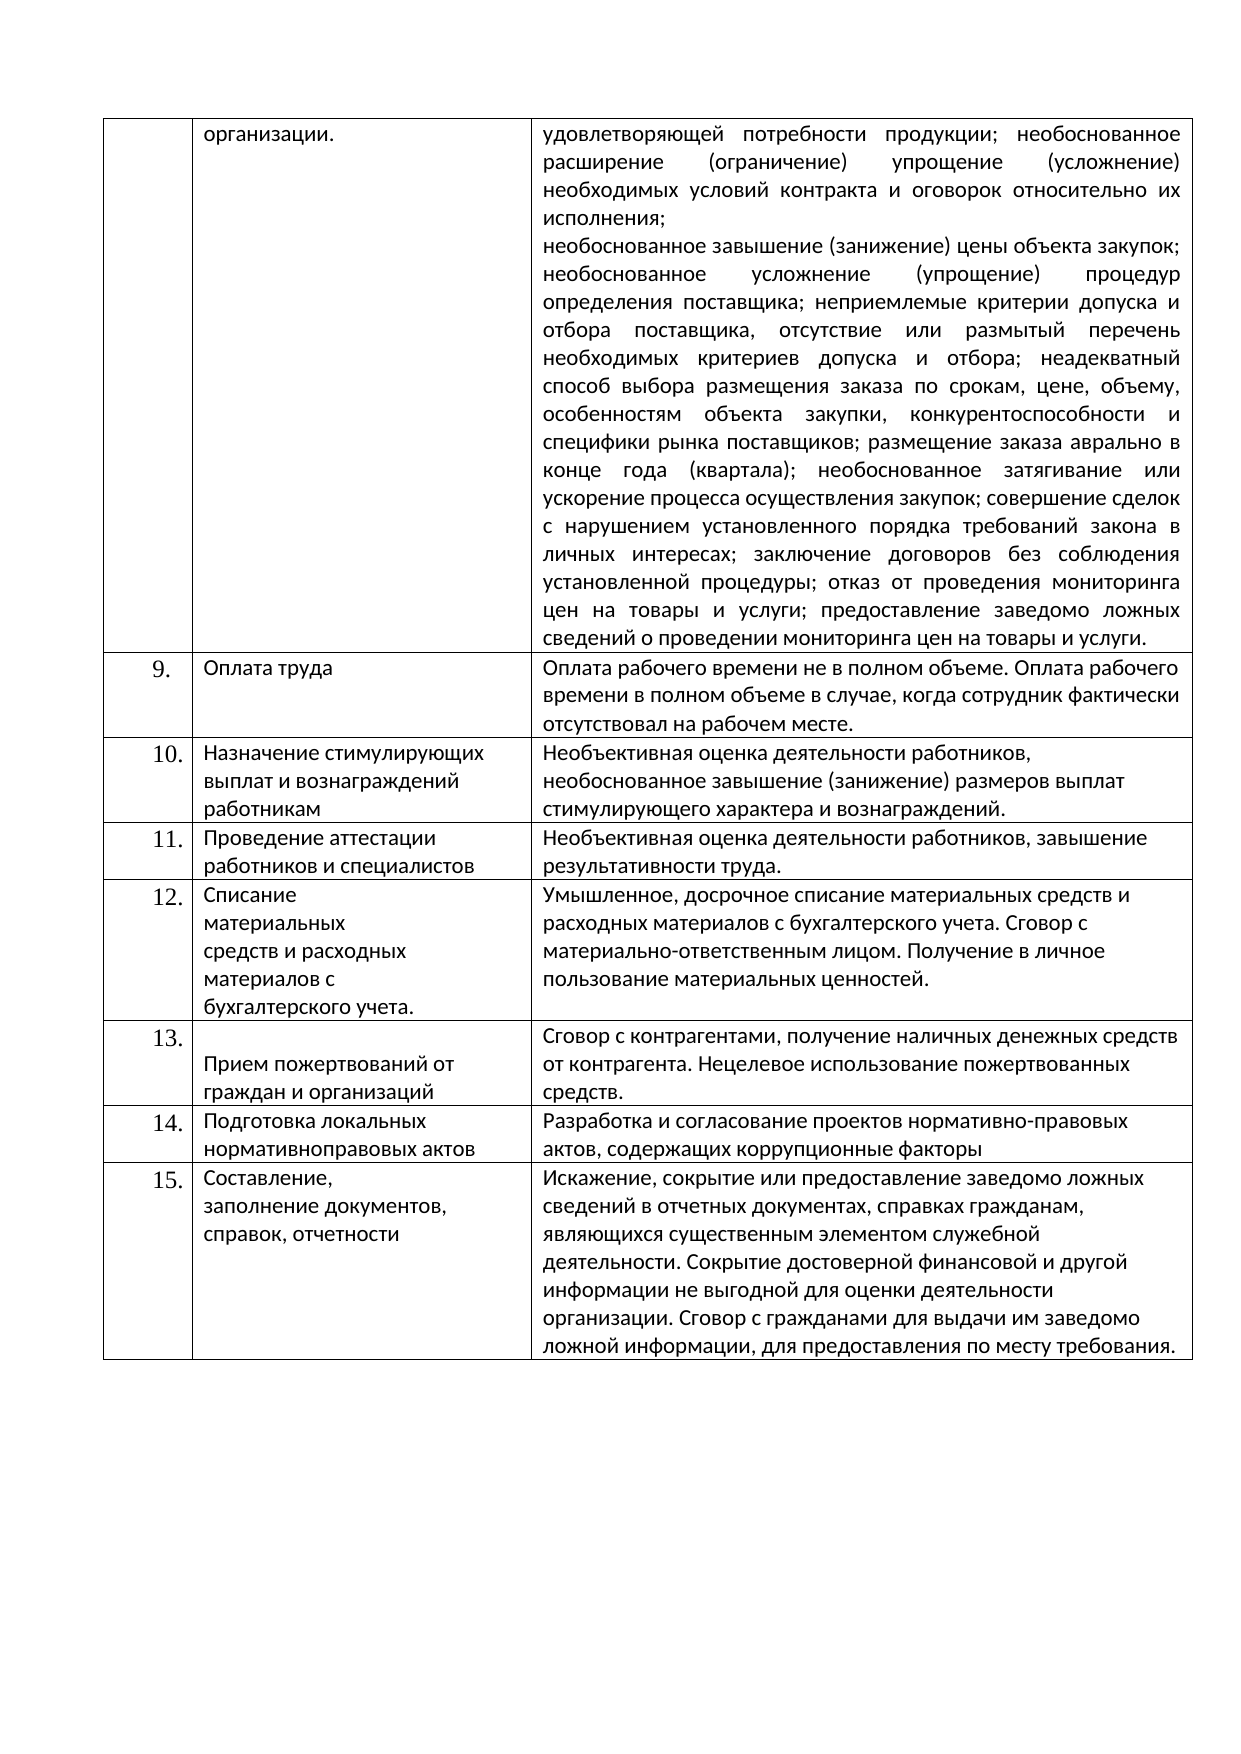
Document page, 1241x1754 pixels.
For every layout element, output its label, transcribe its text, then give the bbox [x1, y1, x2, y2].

table_cell Необъективная оценка деятельности работников, необоснованное завышение (занижение) размеров выплат стимулирующего характера и вознаграждений. [532, 738, 1192, 822]
table_cell Оплата труда [193, 653, 531, 737]
table_cell [104, 880, 192, 1020]
table_cell [104, 1106, 192, 1162]
table_cell Подготовка локальных нормативноправовых актов [193, 1106, 531, 1162]
table_cell Списание материальных средств и расходных материалов с бухгалтерского учета. [193, 880, 531, 1020]
table_cell Разработка и согласование проектов нормативно-правовых актов, содержащих коррупционные факторы [532, 1106, 1192, 1162]
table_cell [532, 119, 1192, 652]
table_cell [104, 1163, 192, 1359]
table_cell [104, 1021, 192, 1105]
table_cell Проведение аттестации работников и специалистов [193, 823, 531, 879]
table_cell [104, 653, 192, 737]
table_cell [193, 119, 531, 652]
table_cell [104, 119, 192, 652]
table_cell Необъективная оценка деятельности работников, завышение результативности труда. [532, 823, 1192, 879]
table_cell Назначение стимулирующих выплат и вознаграждений работникам [193, 738, 531, 822]
table_cell Умышленное, досрочное списание материальных средств и расходных материалов с бухгалтерского учета. Сговор с материально-ответственным лицом. Получение в личное пользование материальных ценностей. [532, 880, 1192, 1020]
table_cell [104, 823, 192, 879]
table_cell Оплата рабочего времени не в полном объеме. Оплата рабочего времени в полном объеме в случае, когда сотрудник фактически отсутствовал на рабочем месте. [532, 653, 1192, 737]
table_cell Прием пожертвований от граждан и организаций [193, 1021, 531, 1105]
table_cell [104, 738, 192, 822]
table_cell Сговор с контрагентами, получение наличных денежных средств от контрагента. Нецелевое использование пожертвованных средств. [532, 1021, 1192, 1105]
table_cell Составление, заполнение документов, справок, отчетности [193, 1163, 531, 1359]
table_cell Искажение, сокрытие или предоставление заведомо ложных сведений в отчетных документах, справках гражданам, являющихся существенным элементом служебной деятельности. Сокрытие достоверной финансовой и другой информации не выгодной для оценки деятельности организации. Сговор с гражданами для выдачи им заведомо ложной информации, для предоставления по месту требования. [532, 1163, 1192, 1359]
